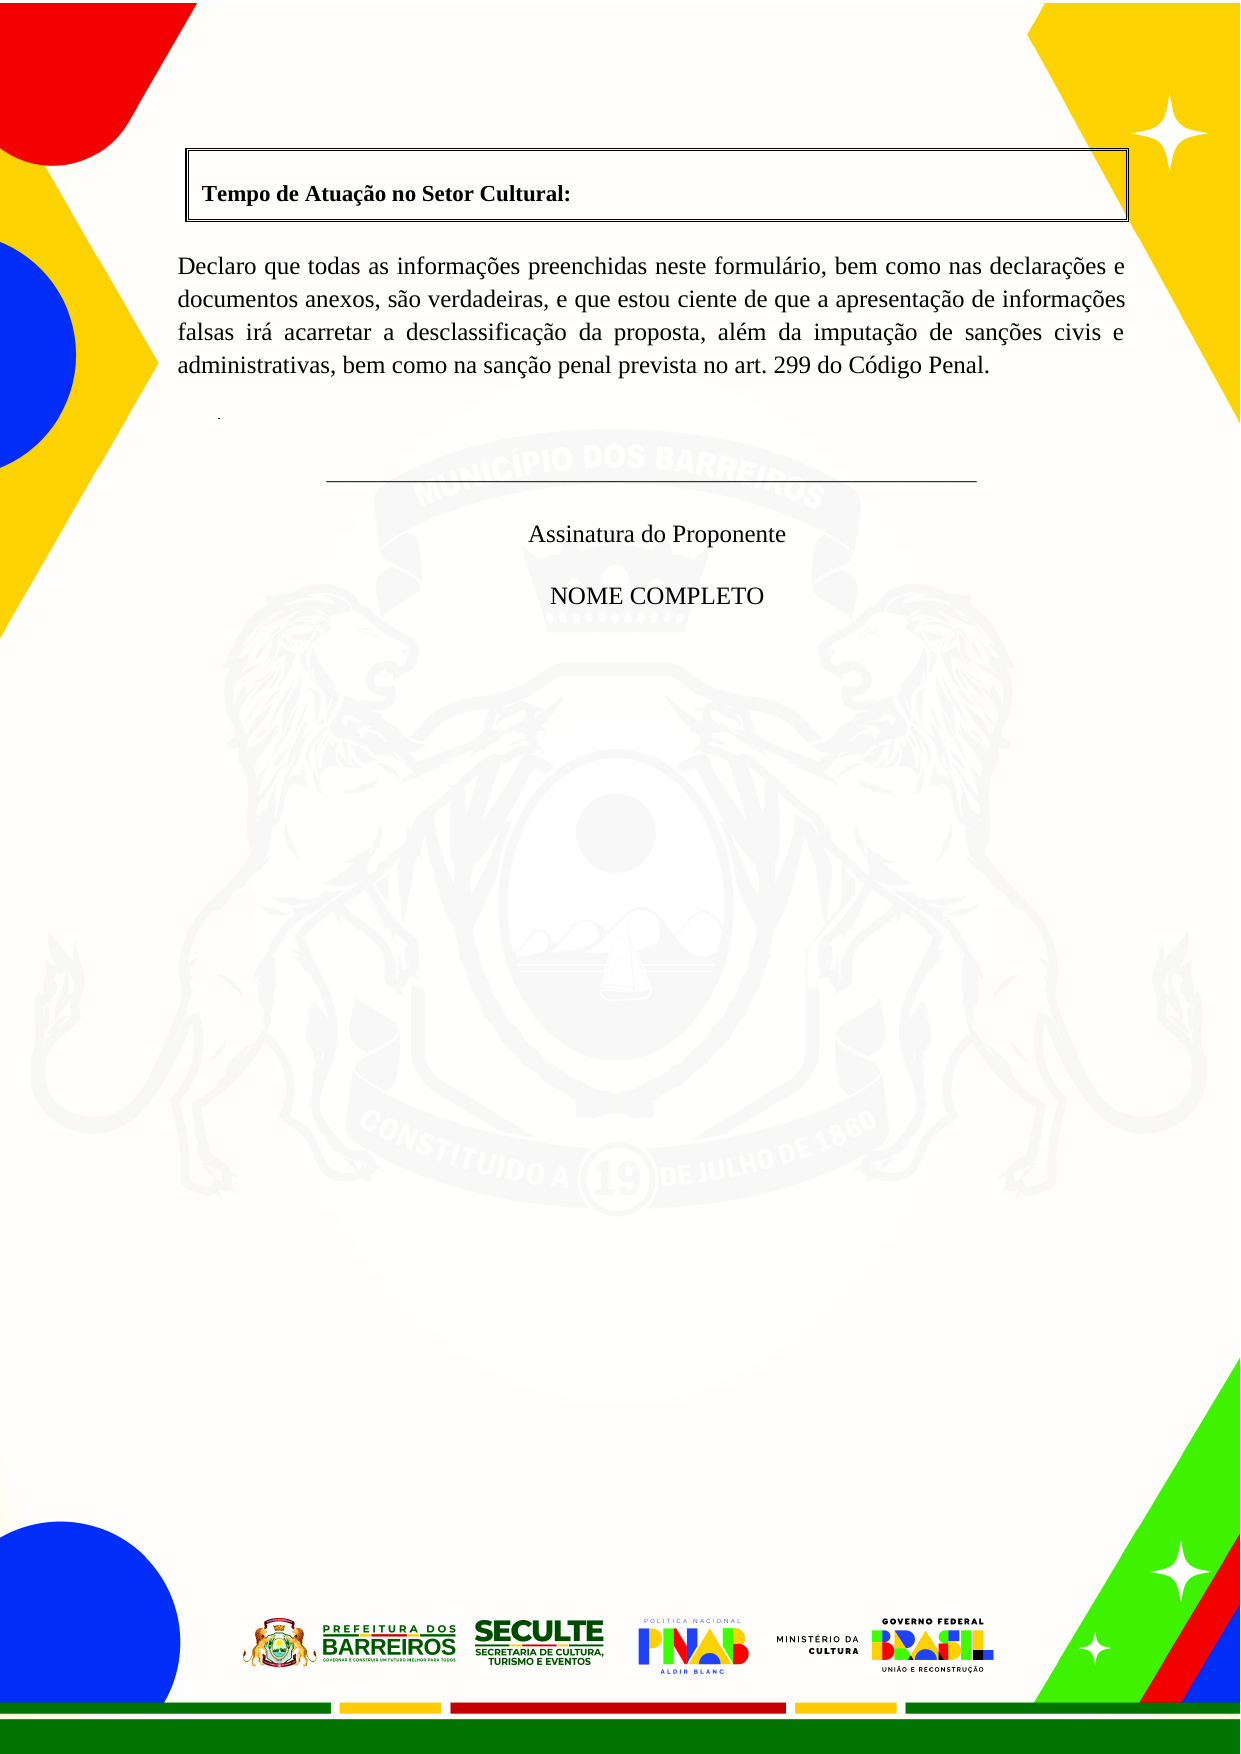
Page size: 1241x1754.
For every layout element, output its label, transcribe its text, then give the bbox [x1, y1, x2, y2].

text Assinatura do Proponente [177, 519, 1137, 547]
text ____________________________________________________ [177, 412, 1126, 485]
text Declaro que todas as informações preenchidas neste formulário, bem como nas declarações e documentos anexos, são verdadeiras, e que estou ciente de que a apresentação de informações falsas irá acarretar a desclassificação da proposta, além da imputação de sanções civis e administrativas, bem como na sanção penal prevista no art. 299 do Código Penal. [177, 251, 1126, 379]
picture [0, 3, 1241, 1754]
text NOME COMPLETO [177, 581, 1137, 609]
table_cell Tempo de Atuação no Setor Cultural: [189, 151, 1126, 219]
